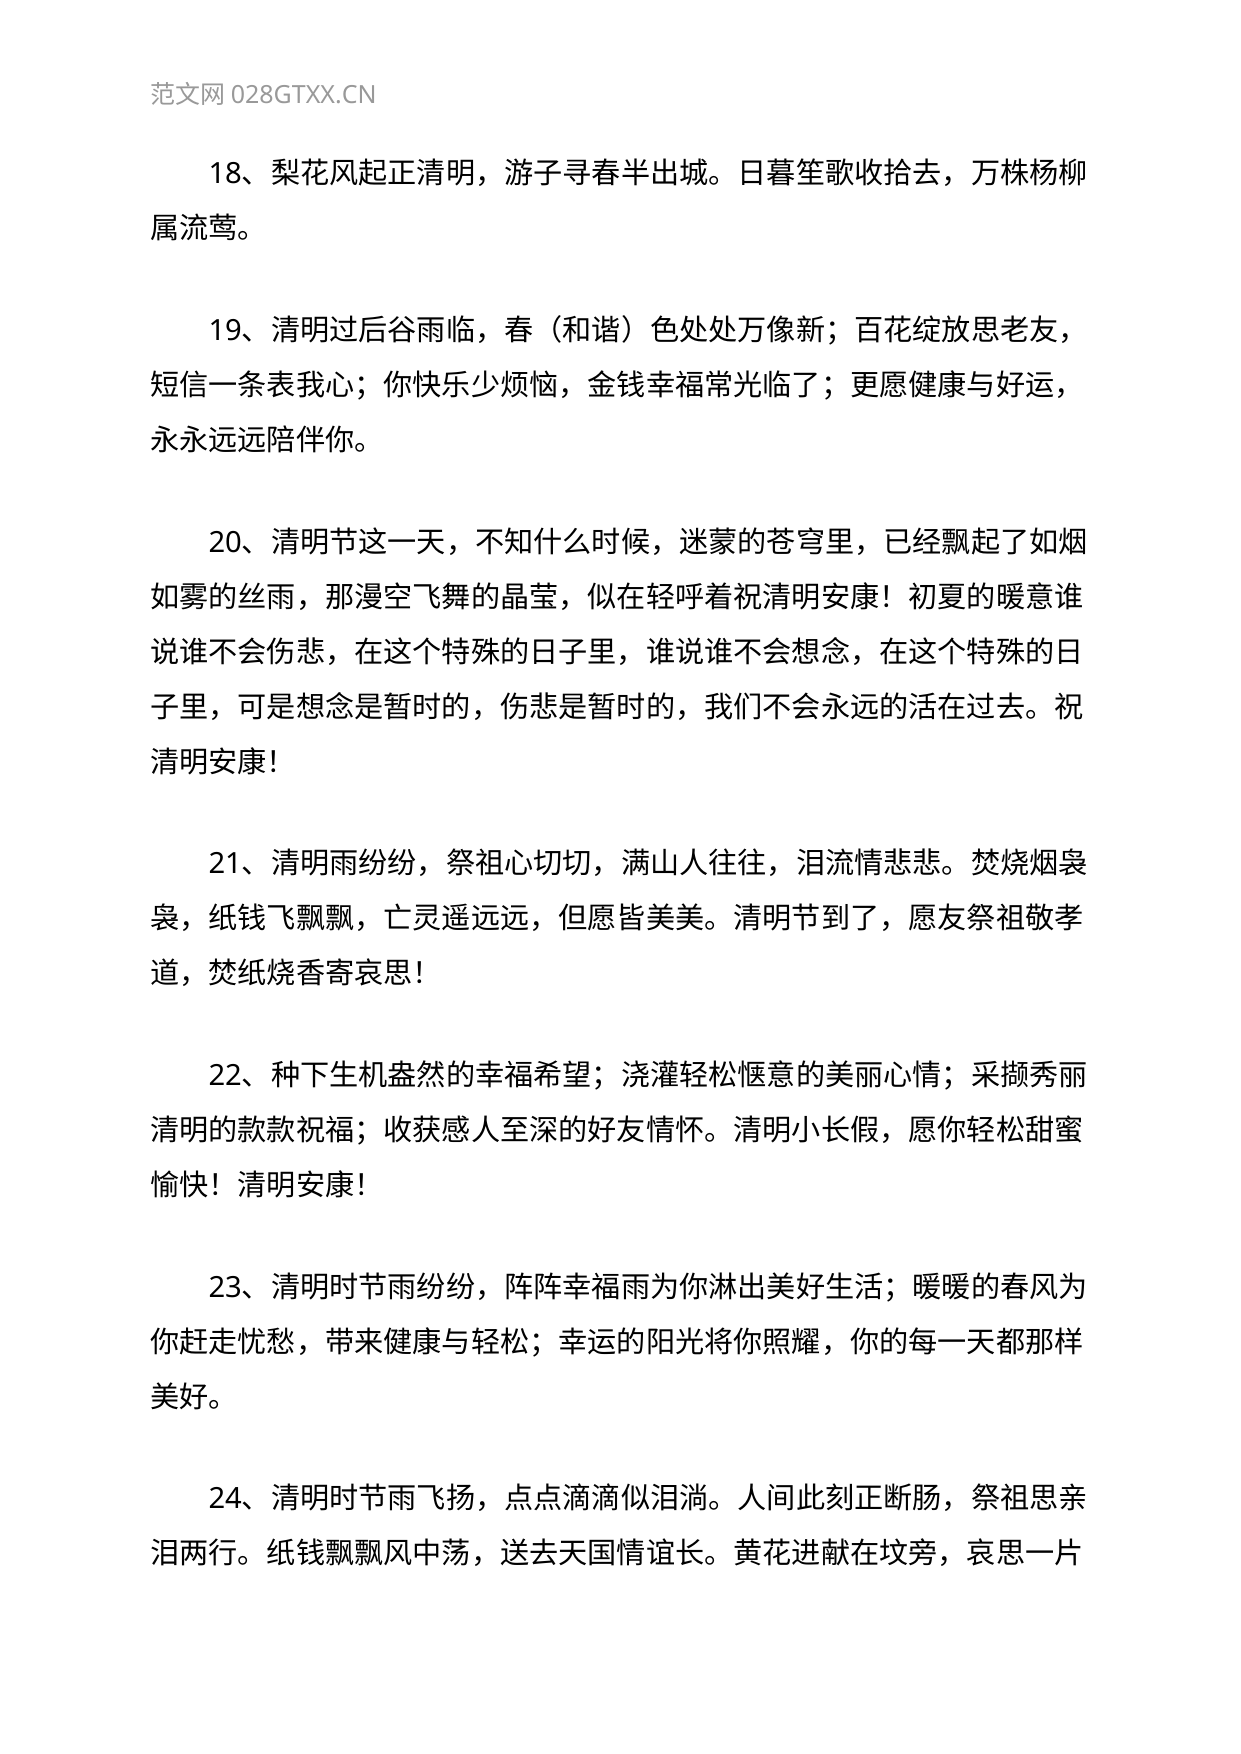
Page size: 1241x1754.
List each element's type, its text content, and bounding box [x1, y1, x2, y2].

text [150, 1475, 1090, 1572]
text 20、清明节这一天，不知什么时候，迷蒙的苍穹里，已经飘起了如烟如雾的丝雨，那漫空飞舞的晶莹，似在轻呼着祝清明安康！初夏的暖意谁说谁不会伤悲，在这个特殊的日子里，谁说谁不会想念，在这个特殊的日子里，可是想念是暂时的，伤悲是暂时的，我们不会永远的活在过去。祝清明安康！ [150, 518, 1090, 780]
text 22、种下生机盎然的幸福希望；浇灌轻松惬意的美丽心情；采撷秀丽清明的款款祝福；收获感人至深的好友情怀。清明小长假，愿你轻松甜蜜愉快！清明安康！ [150, 1052, 1090, 1204]
text 18、梨花风起正清明，游子寻春半出城。日暮笙歌收拾去，万株杨柳属流莺。 [150, 150, 1090, 247]
text 23、清明时节雨纷纷，阵阵幸福雨为你淋出美好生活；暖暖的春风为你赶走忧愁，带来健康与轻松；幸运的阳光将你照耀，你的每一天都那样美好。 [150, 1263, 1090, 1415]
text 19、清明过后谷雨临，春（和谐）色处处万像新；百花绽放思老友，短信一条表我心；你快乐少烦恼，金钱幸福常光临了；更愿健康与好运，永永远远陪伴你。 [150, 307, 1090, 459]
text 21、清明雨纷纷，祭祖心切切，满山人往往，泪流情悲悲。焚烧烟袅袅，纸钱飞飘飘，亡灵遥远远，但愿皆美美。清明节到了，愿友祭祖敬孝道，焚纸烧香寄哀思！ [150, 840, 1090, 992]
